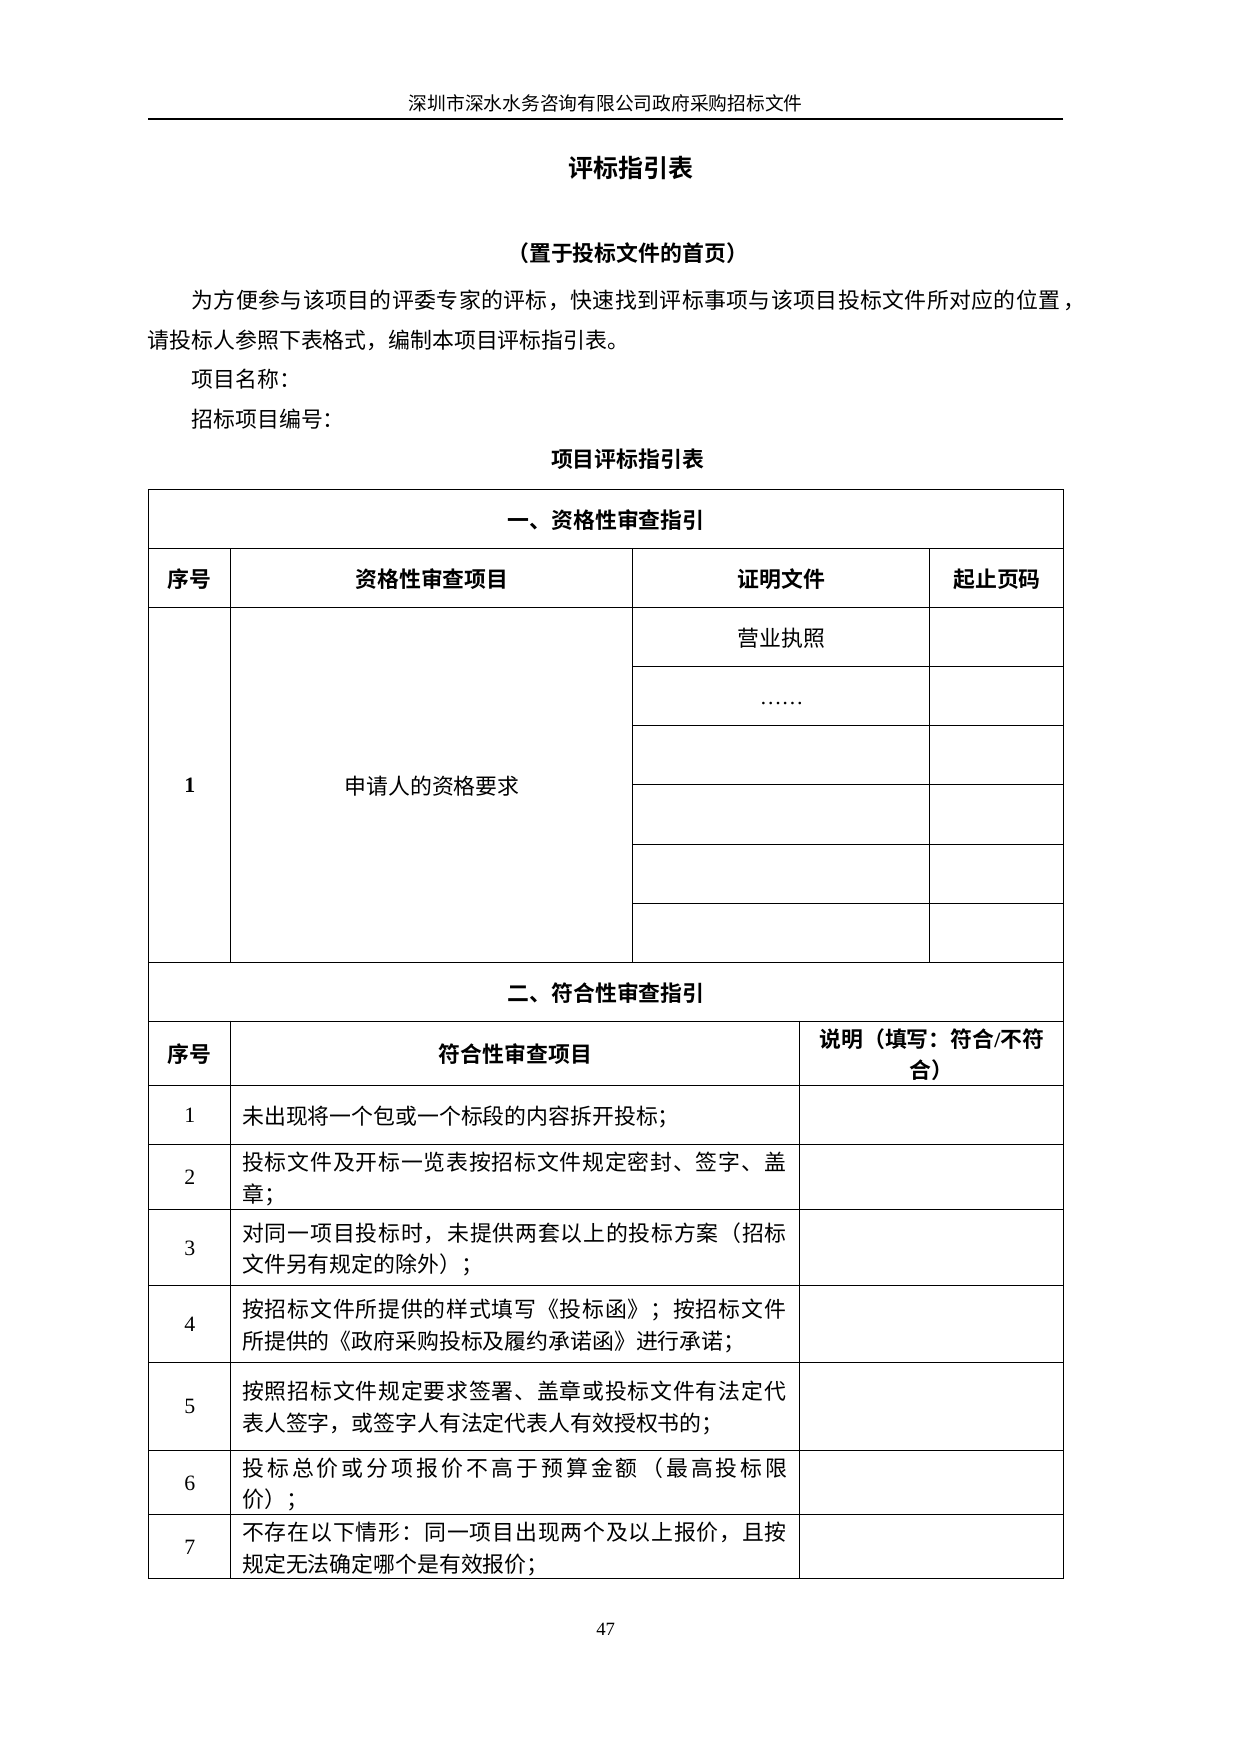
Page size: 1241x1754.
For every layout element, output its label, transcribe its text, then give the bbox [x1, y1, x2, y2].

table_cell [930, 726, 1063, 784]
table_cell [633, 785, 929, 843]
table_cell 二、符合性审查指引 [149, 963, 1063, 1021]
table_cell [633, 845, 929, 902]
table_cell 申请人的资格要求 [231, 608, 632, 962]
table_cell 1 [149, 1086, 230, 1144]
table_cell 未出现将一个包或一个标段的内容拆开投标； [231, 1086, 799, 1144]
table_cell 证明文件 [633, 549, 929, 607]
table_cell 7 [149, 1515, 230, 1578]
table_cell 序号 [149, 549, 230, 607]
table_cell [800, 1286, 1063, 1362]
text 为方便参与该项目的评委专家的评标，快速找到评标事项与该项目投标文件所对应的位置，请投标人参照下表格式，编制本项目评标指引表。 [148, 283, 1063, 354]
table_cell 5 [149, 1363, 230, 1449]
table_cell [633, 904, 929, 962]
table_cell 资格性审查项目 [231, 549, 632, 607]
table_cell [800, 1515, 1063, 1578]
text 评标指引表 [148, 149, 1063, 185]
table_cell [800, 1145, 1063, 1208]
table_header 一、资格性审查指引 [149, 490, 1063, 548]
table_cell [800, 1086, 1063, 1144]
table_cell 对同一项目投标时，未提供两套以上的投标方案（招标文件另有规定的除外）； [231, 1210, 799, 1285]
table_cell 按招标文件所提供的样式填写《投标函》；按招标文件所提供的《政府采购投标及履约承诺函》进行承诺； [231, 1286, 799, 1362]
table_cell [930, 904, 1063, 962]
table_cell [930, 667, 1063, 725]
table_cell 符合性审查项目 [231, 1022, 799, 1085]
text 招标项目编号： [148, 402, 1063, 434]
table_cell 4 [149, 1286, 230, 1362]
table_cell 序号 [149, 1022, 230, 1085]
table_cell [800, 1210, 1063, 1285]
table_cell 2 [149, 1145, 230, 1208]
table_cell 不存在以下情形：同一项目出现两个及以上报价，且按规定无法确定哪个是有效报价； [231, 1515, 799, 1578]
table_cell 6 [149, 1451, 230, 1514]
table_cell [800, 1451, 1063, 1514]
table_cell 3 [149, 1210, 230, 1285]
text （置于投标文件的首页） [148, 236, 1063, 267]
table_cell [930, 845, 1063, 902]
table_cell 1 [149, 608, 230, 962]
table_cell …… [633, 667, 929, 725]
table_cell 投标文件及开标一览表按招标文件规定密封、签字、盖章； [231, 1145, 799, 1208]
table_cell [930, 608, 1063, 666]
text 项目名称： [148, 362, 1063, 394]
table_cell 起止页码 [930, 549, 1063, 607]
table_cell 营业执照 [633, 608, 929, 666]
table_cell [633, 726, 929, 784]
table_cell 说明（填写：符合/不符合） [800, 1022, 1063, 1085]
table_cell [800, 1363, 1063, 1449]
table_cell [930, 785, 1063, 843]
table_cell 按照招标文件规定要求签署、盖章或投标文件有法定代表人签字，或签字人有法定代表人有效授权书的； [231, 1363, 799, 1449]
text 项目评标指引表 [148, 442, 1063, 473]
table_cell 投标总价或分项报价不高于预算金额（最高投标限价）； [231, 1451, 799, 1514]
